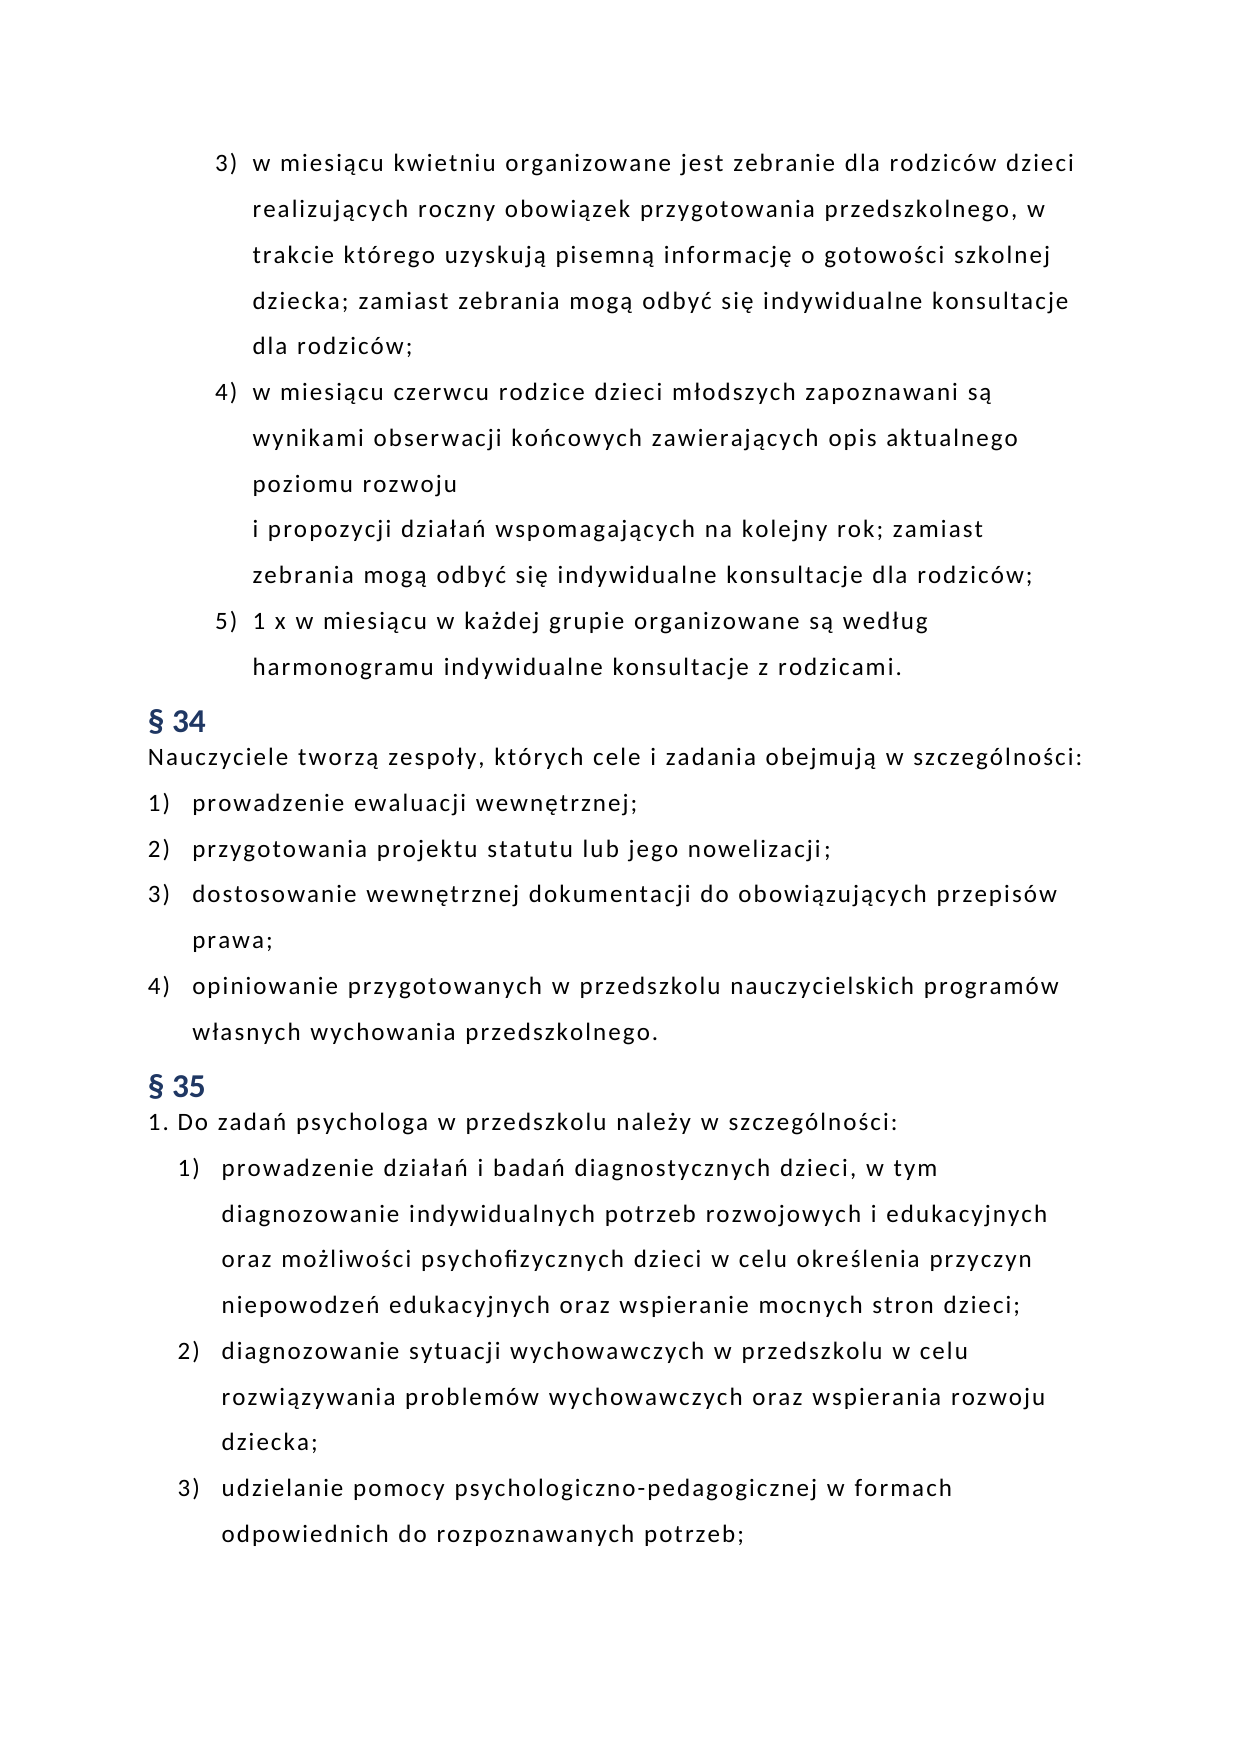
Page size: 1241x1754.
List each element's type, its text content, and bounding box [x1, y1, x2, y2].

list w miesiącu czerwcu rodzice dzieci młodszych zapoznawani są wynikami obserwacji końcowych zawierających opis aktualnego poziomu rozwoju i propozycji działań wspomagających na kolejny rok; zamiast zebrania mogą odbyć się indywidualne konsultacje dla rodziców; [215, 376, 1093, 590]
subtitle § 34 [148, 701, 1093, 741]
list w miesiącu kwietniu organizowane jest zebranie dla rodziców dzieci realizujących roczny obowiązek przygotowania przedszkolnego, w trakcie którego uzyskują pisemną informację o gotowości szkolnej dziecka; zamiast zebrania mogą odbyć się indywidualne konsultacje dla rodziców; [215, 148, 1093, 361]
list udzielanie pomocy psychologiczno-pedagogicznej w formach odpowiednich do rozpoznawanych potrzeb; [177, 1472, 1093, 1548]
list Do zadań psychologa w przedszkolu należy w szczególności: [148, 1106, 1093, 1137]
list prowadzenie działań i badań diagnostycznych dzieci, w tym diagnozowanie indywidualnych potrzeb rozwojowych i edukacyjnych oraz możliwości psychofizycznych dzieci w celu określenia przyczyn niepowodzeń edukacyjnych oraz wspieranie mocnych stron dzieci; [177, 1152, 1093, 1320]
list diagnozowanie sytuacji wychowawczych w przedszkolu w celu rozwiązywania problemów wychowawczych oraz wspierania rozwoju dziecka; [177, 1335, 1093, 1457]
list 1 x w miesiącu w każdej grupie organizowane są według harmonogramu indywidualne konsultacje z rodzicami. [215, 605, 1093, 681]
list prowadzenie ewaluacji wewnętrznej; [148, 787, 1093, 817]
subtitle § 35 [148, 1066, 1093, 1106]
list opiniowanie przygotowanych w przedszkolu nauczycielskich programów własnych wychowania przedszkolnego. [148, 970, 1093, 1046]
list Nauczyciele tworzą zespoły, których cele i zadania obejmują w szczególności: [148, 741, 1093, 772]
list dostosowanie wewnętrznej dokumentacji do obowiązujących przepisów prawa; [148, 878, 1093, 955]
list przygotowania projektu statutu lub jego nowelizacji; [148, 833, 1093, 863]
